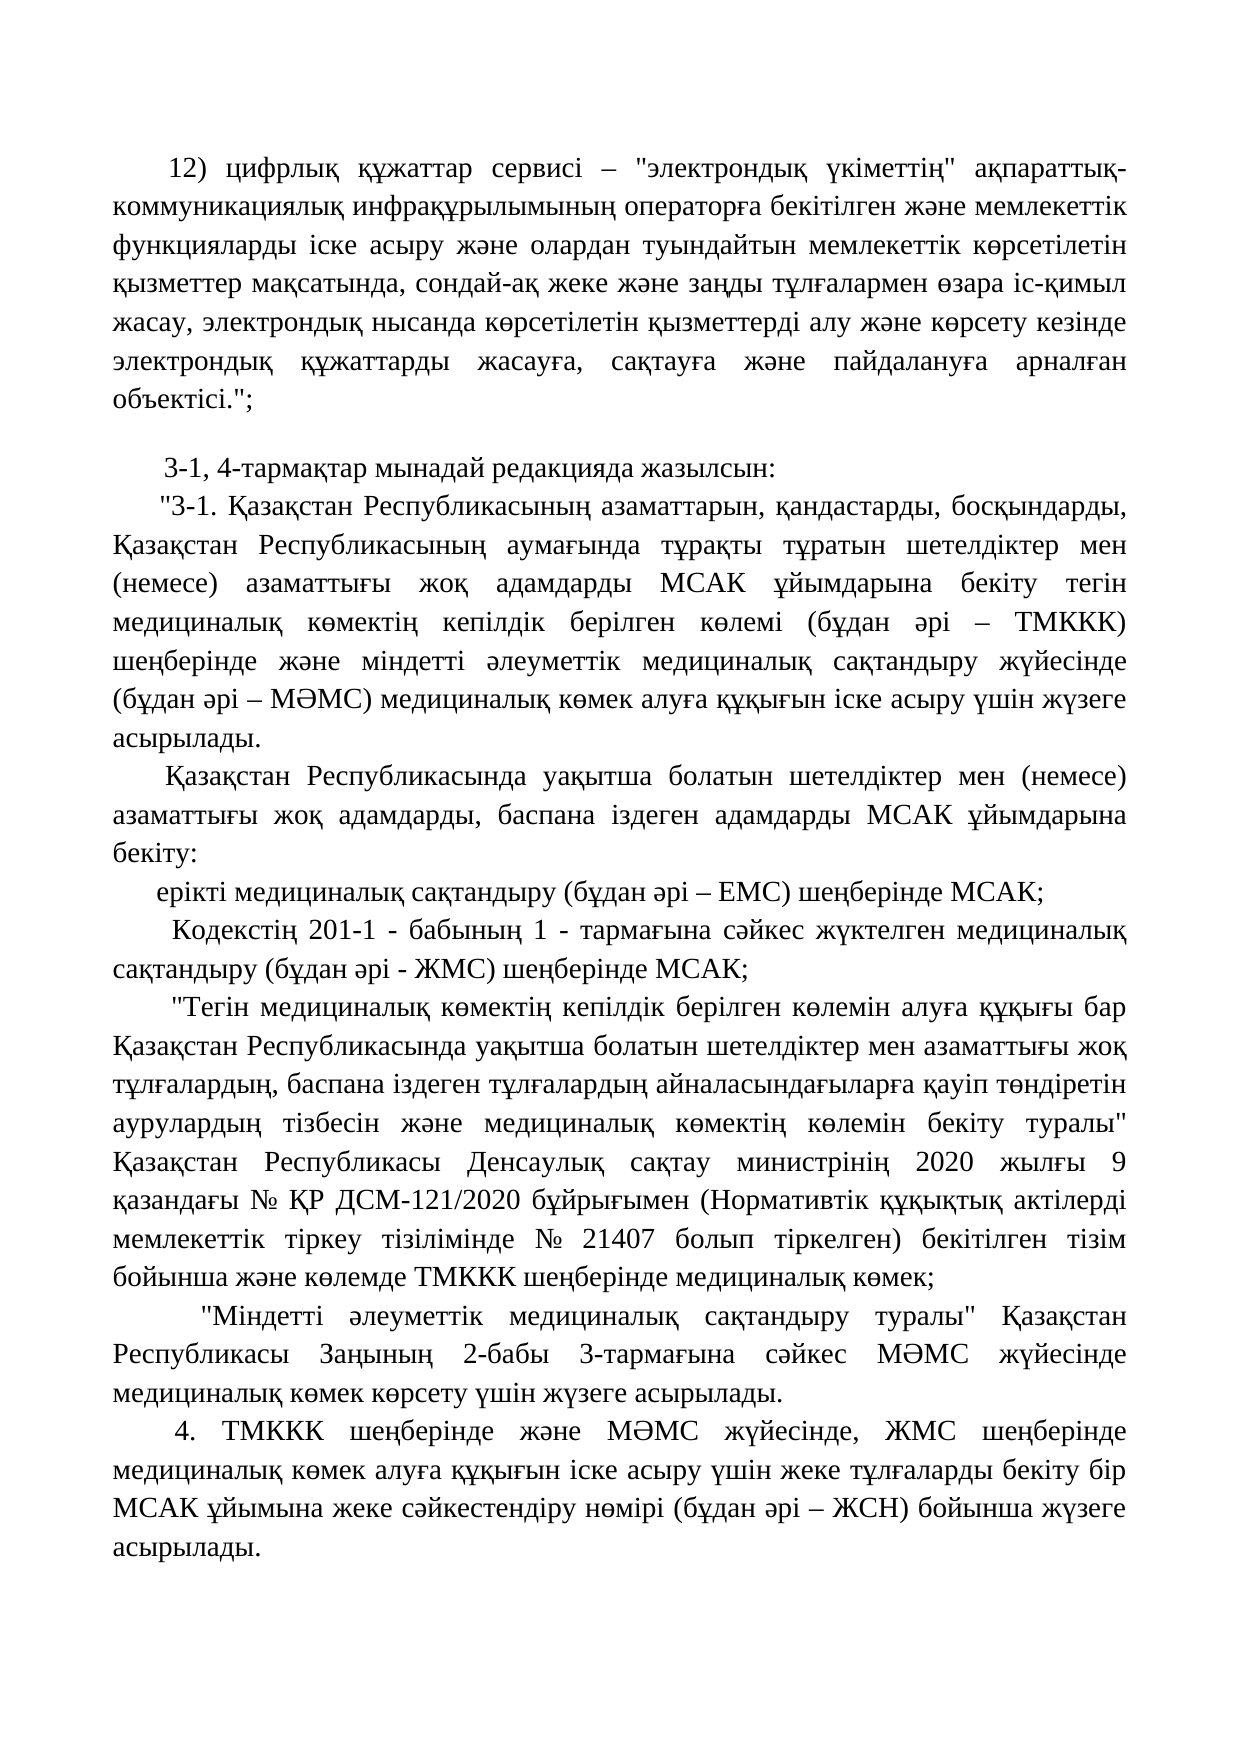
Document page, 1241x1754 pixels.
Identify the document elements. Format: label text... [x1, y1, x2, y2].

text Кодекстің 201-1 - бабының 1 - тармағына сәйкес жүктелген медициналық сақтандыру (бұдан әрі - ЖМС) шеңберінде МСАК; [112, 912, 1128, 984]
text "3-1. Қазақстан Республикасының азаматтарын, қандастарды, босқындарды, Қазақстан Республикасының аумағында тұрақты тұратын шетелдіктер мен (немесе) азаматтығы жоқ адамдарды МСАК ұйымдарына бекіту тегін медициналық көмектің кепілдік берілген көлемі (бұдан әрі – ТМККК) шеңберінде және міндетті әлеуметтік медициналық сақтандыру жүйесінде (бұдан әрі – МӘМС) медициналық көмек алуға құқығын іске асыру үшін жүзеге асырылады. [112, 488, 1128, 753]
text 12) цифрлық құжаттар сервисі – "электрондық үкіметтің" ақпараттық-коммуникациялық инфрақұрылымының операторға бекітілген және мемлекеттік функцияларды іске асыру және олардан туындайтын мемлекеттік көрсетілетін қызметтер мақсатында, сондай-ақ жеке және заңды тұлғалармен өзара іс-қимыл жасау, электрондық нысанда көрсетілетін қызметтерді алу және көрсету кезінде электрондық құжаттарды жасауға, сақтауға және пайдалануға арналған объектісі."; [112, 150, 1128, 415]
text Қазақстан Республикасында уақытша болатын шетелдіктер мен (немесе) азаматтығы жоқ адамдарды, баспана іздеген адамдарды МСАК ұйымдарына бекіту: [112, 758, 1128, 869]
text 3-1, 4-тармақтар мынадай редакцияда жазылсын: [112, 450, 1128, 483]
text "Тегін медициналық көмектің кепілдік берілген көлемін алуға құқығы бар Қазақстан Республикасында уақытша болатын шетелдіктер мен азаматтығы жоқ тұлғалардың, баспана іздеген тұлғалардың айналасындағыларға қауіп төндіретін аурулардың тізбесін және медициналық көмектің көлемін бекіту туралы" Қазақстан Республикасы Денсаулық сақтау министрінің 2020 жылғы 9 қазандағы № ҚР ДСМ-121/2020 бұйрығымен (Нормативтік құқықтық актілерді мемлекеттік тіркеу тізілімінде № 21407 болып тіркелген) бекітілген тізім бойынша және көлемде ТМККК шеңберінде медициналық көмек; [112, 989, 1128, 1293]
text "Міндетті әлеуметтік медициналық сақтандыру туралы" Қазақстан Республикасы Заңының 2-бабы 3-тармағына сәйкес МӘМС жүйесінде медициналық көмек көрсету үшін жүзеге асырылады. [112, 1298, 1128, 1408]
text 4. ТМККК шеңберінде және МӘМС жүйесінде, ЖМС шеңберінде медициналық көмек алуға құқығын іске асыру үшін жеке тұлғаларды бекіту бір МСАК ұйымына жеке сәйкестендіру нөмірі (бұдан әрі – ЖСН) бойынша жүзеге асырылады. [112, 1413, 1128, 1563]
text ерікті медициналық сақтандыру (бұдан әрі – ЕМС) шеңберінде МСАК; [112, 874, 1128, 907]
